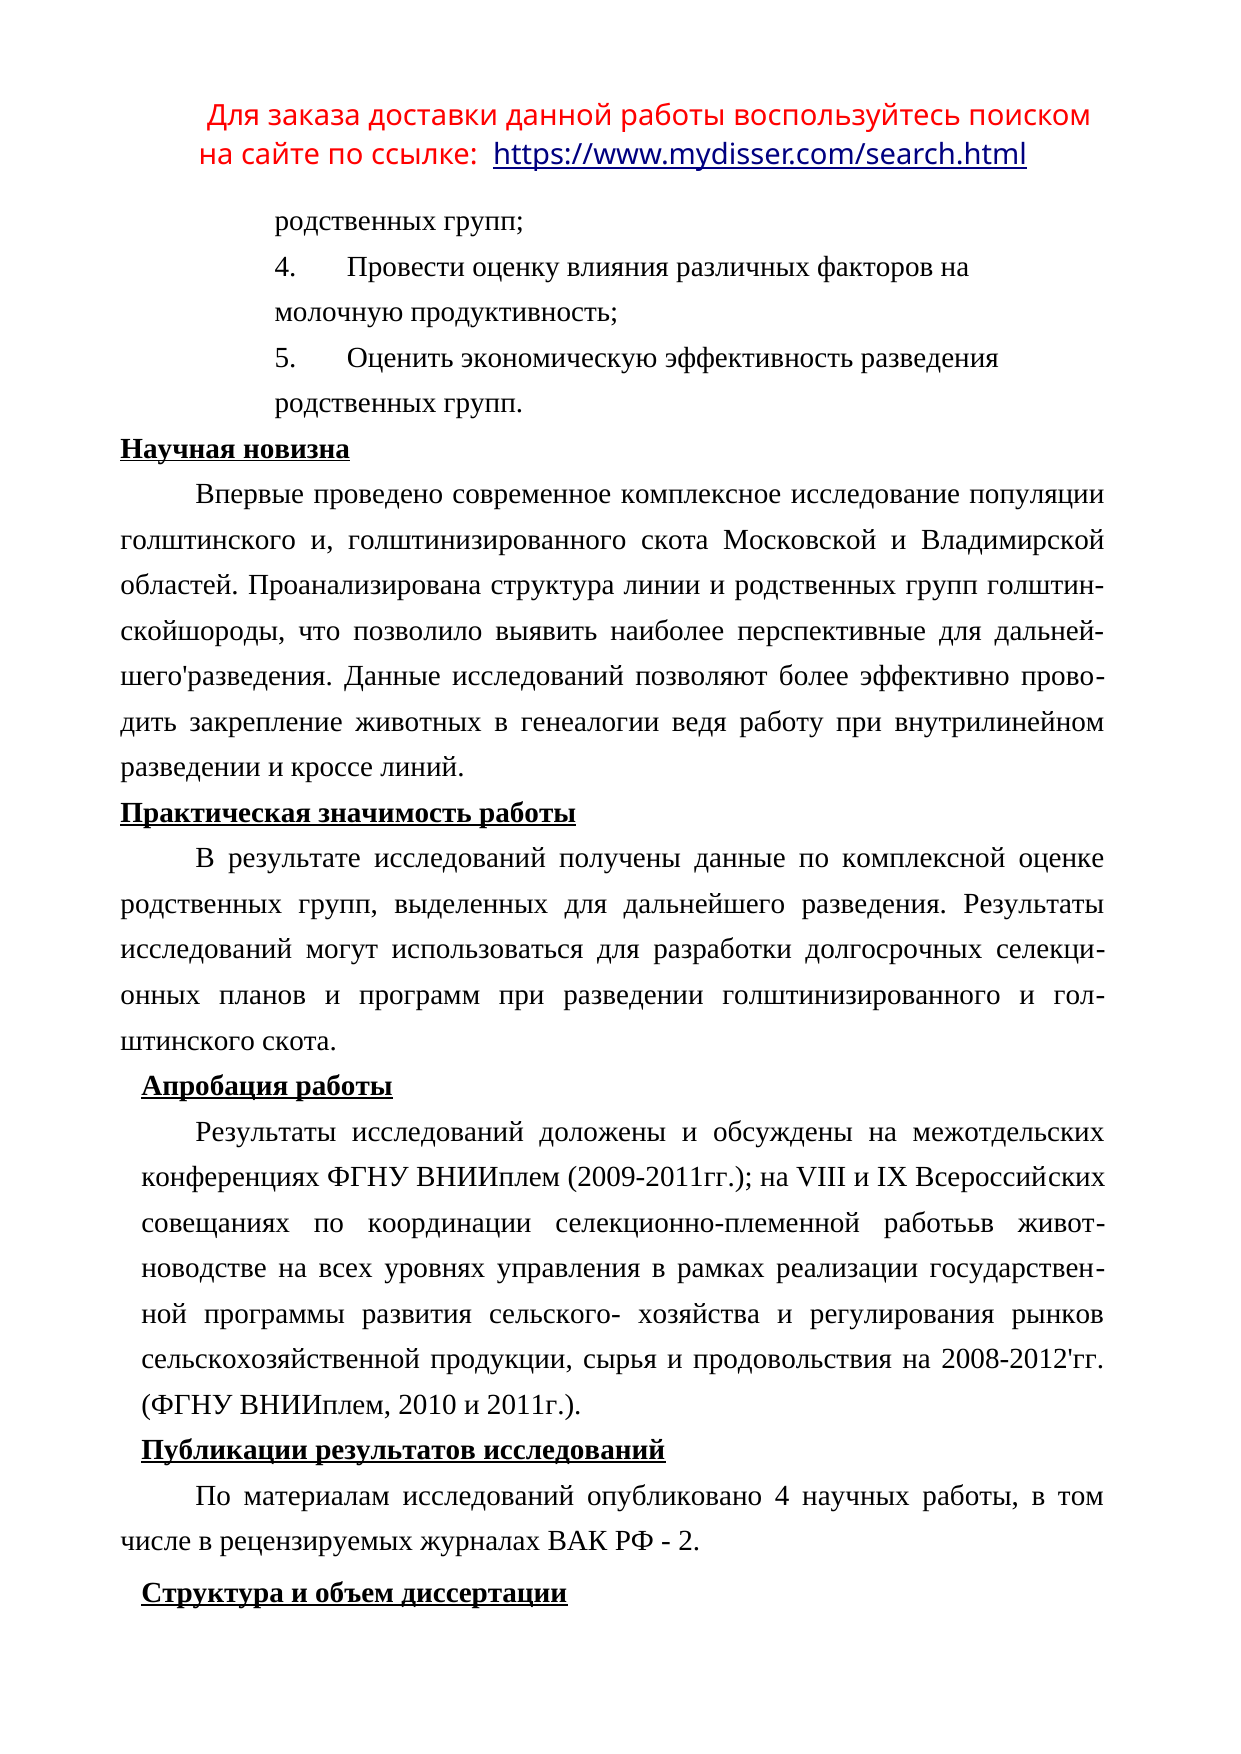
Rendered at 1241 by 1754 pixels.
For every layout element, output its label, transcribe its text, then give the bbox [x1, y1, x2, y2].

text В результате исследований получены данные по комплексной оценке родственных групп, выделенных для дальнейшего разведения. Результаты исследований могут использоваться для разработки долгосрочных селекционных планов и программ при разведении голштинизированного и голштинского скота. [120, 831, 1105, 1059]
text Публикации результатов исследований [141, 1423, 1107, 1469]
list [274, 194, 1105, 240]
text Практическая значимость работы [120, 786, 1107, 831]
text Научная новизна [120, 422, 1107, 467]
text По материалам исследований опубликовано 4 научных работы, в том числе в рецензируемых журналах ВАК РФ - 2. [120, 1469, 1105, 1560]
text Структура и объем диссертации [141, 1579, 1107, 1608]
text Результаты исследований доложены и обсуждены на межотдельских конференциях ФГНУ ВНИИплем (2009-2011гг.); на VIII и IX Всероссийских совещаниях по координации селекционно-племенной работььв животноводстве на всех уровнях управления в рамках реализации государственной программы развития сельского- хозяйства и регулирования рынков сельскохозяйственной продукции, сырья и продовольствия на 2008-2012'гг. (ФГНУ ВНИИплем, 2010 и 2011г.). [141, 1104, 1105, 1423]
text Впервые проведено современное комплексное исследование популяции голштинского и, голштинизированного скота Московской и Владимирской областей. Проанализирована структура линии и родственных групп голштин- скойшороды, что позволило выявить наиболее перспективные для дальней- шего'разведения. Данные исследований позволяют более эффективно проводить закрепление животных в генеалогии ведя работу при внутрилинейном разведении и кроссе линий. [120, 467, 1105, 786]
list Провести оценку влияния различных факторов на молочную продуктивность; [274, 240, 1105, 331]
list Оценить экономическую эффективность разведения родственных групп. [274, 331, 1105, 422]
text Апробация работы [141, 1059, 1107, 1104]
